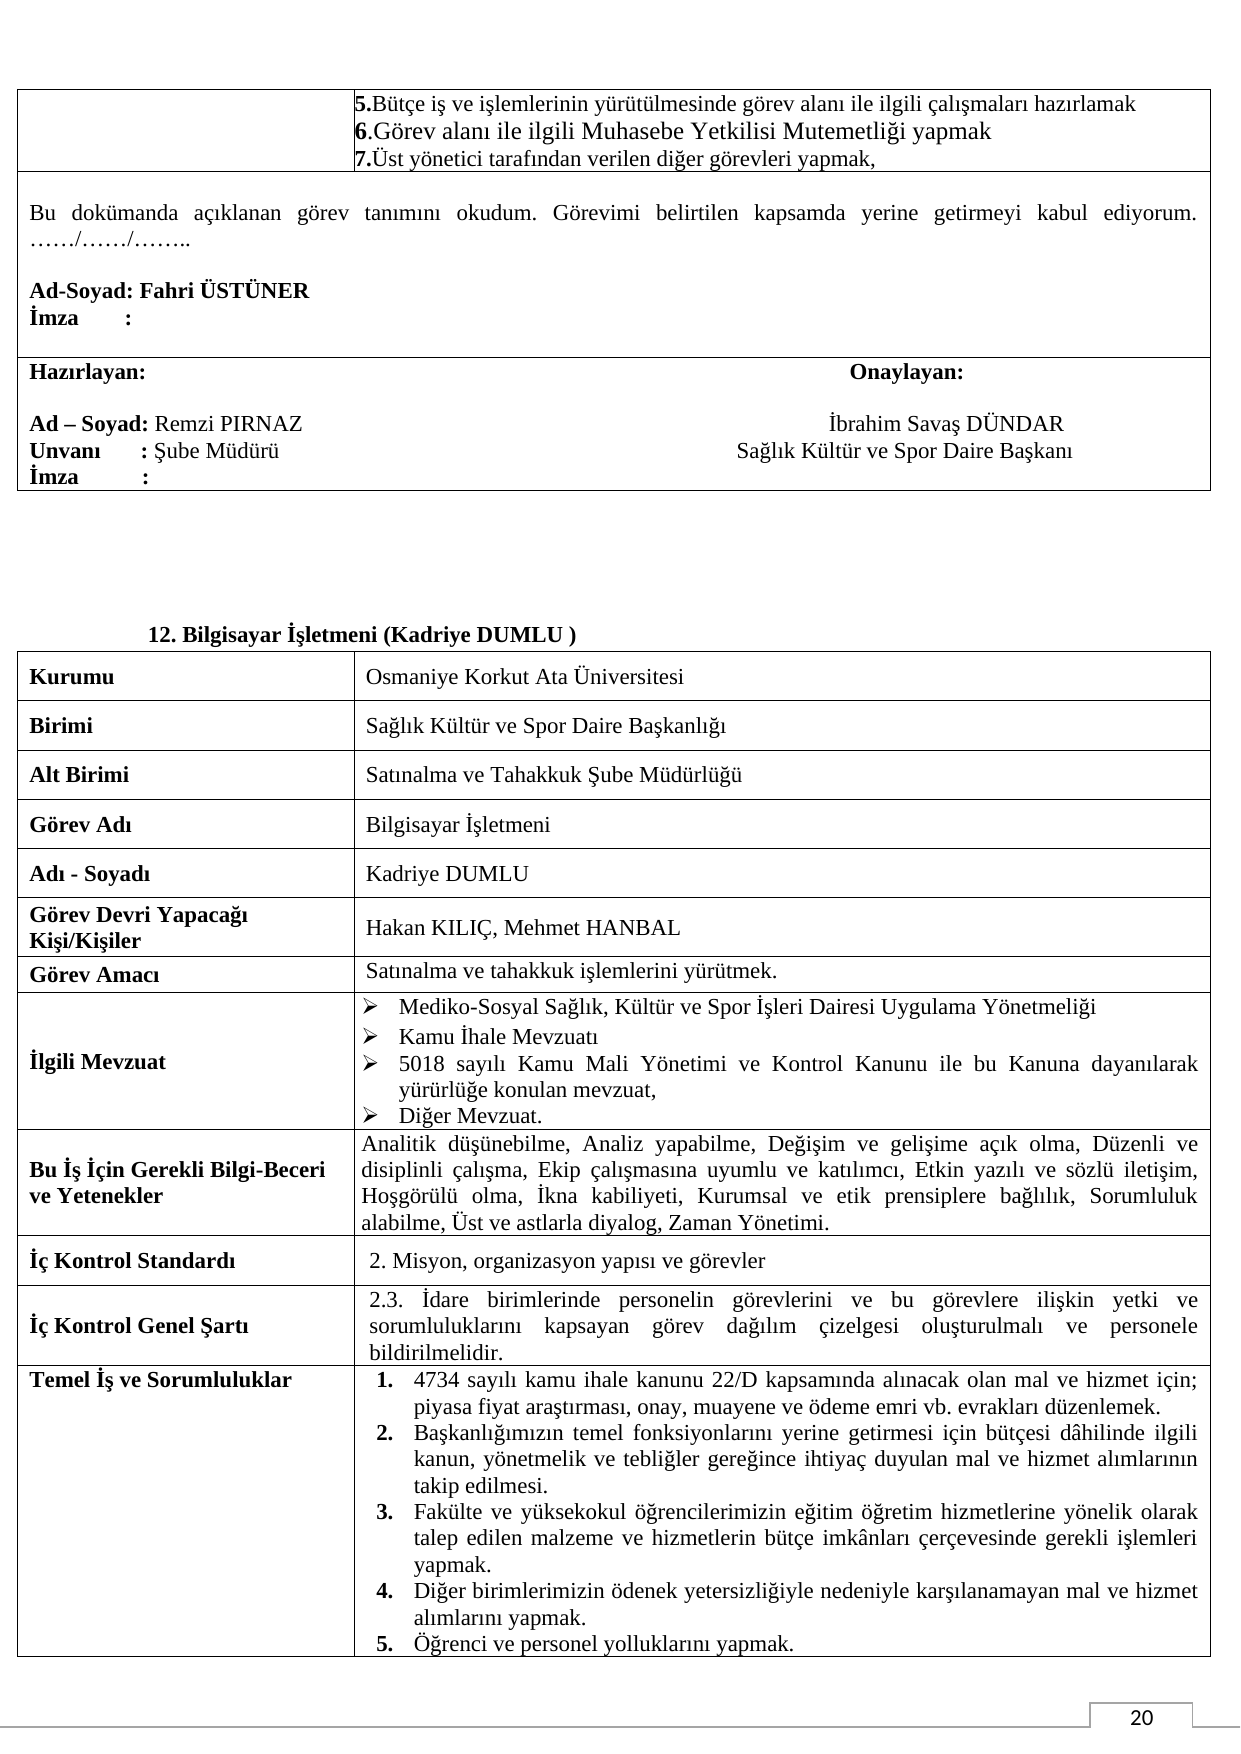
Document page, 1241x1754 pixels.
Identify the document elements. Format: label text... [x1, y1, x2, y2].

subtitle 12. Bilgisayar İşletmeni (Kadriye DUMLU ) [148, 621, 1122, 647]
table_cell Görev Adı [18, 800, 354, 848]
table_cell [18, 1366, 354, 1656]
table_cell İlgili Mevzuat [18, 993, 354, 1129]
table_cell İç Kontrol Genel Şartı [18, 1286, 354, 1365]
table_cell İç Kontrol Standardı [18, 1236, 354, 1285]
table_cell Analitik düşünebilme, Analiz yapabilme, Değişim ve gelişime açık olma, Düzenli ve disiplinli çalışma, Ekip çalışmasına uyumlu ve katılımcı, Etkin yazılı ve sözlü iletişim, Hoşgörülü olma, İkna kabiliyeti, Kurumsal ve etik prensiplere bağlılık, Sorumluluk alabilme, Üst ve astlarla diyalog, Zaman Yönetimi. [355, 1130, 1210, 1235]
table_cell Bu İş İçin Gerekli Bilgi-Beceri ve Yetenekler [18, 1130, 354, 1235]
table_header Kurumu [18, 652, 354, 700]
table_cell Hakan KILIÇ, Mehmet HANBAL [355, 898, 1210, 956]
table_cell Sağlık Kültür ve Spor Daire Başkanlığı [355, 701, 1210, 749]
table_cell Görev Devri Yapacağı Kişi/Kişiler [18, 898, 354, 956]
table_cell Kadriye DUMLU [355, 849, 1210, 897]
table_cell Bu dokümanda açıklanan görev tanımını okudum. Görevimi belirtilen kapsamda yerine getirmeyi kabul ediyorum. ……/……/…….. Ad-Soyad: Fahri ÜSTÜNER İmza : [18, 172, 1210, 357]
table_cell Satınalma ve Tahakkuk Şube Müdürlüğü [355, 751, 1210, 799]
table_header Osmaniye Korkut Ata Üniversitesi [355, 652, 1210, 700]
table_cell Görev Amacı [18, 957, 354, 992]
table_cell Alt Birimi [18, 751, 354, 799]
table_cell Adı - Soyadı [18, 849, 354, 897]
table_cell Satınalma ve tahakkuk işlemlerini yürütmek. [355, 957, 1210, 992]
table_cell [355, 1366, 1210, 1656]
table_cell Hazırlayan: Onaylayan: Ad – Soyad: Remzi PIRNAZ İbrahim Savaş DÜNDAR Unvanı : Şube Müdürü Sağlık Kültür ve Spor Daire Başkanı İmza : [18, 358, 1210, 489]
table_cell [355, 90, 1210, 171]
table_cell Birimi [18, 701, 354, 749]
table_cell Mediko-Sosyal Sağlık, Kültür ve Spor İşleri Dairesi Uygulama Yönetmeliği Kamu İhale Mevzuatı 5018 sayılı Kamu Mali Yönetimi ve Kontrol Kanunu ile bu Kanuna dayanılarak yürürlüğe konulan mevzuat, Diğer Mevzuat. [355, 993, 1210, 1129]
table_cell 2. Misyon, organizasyon yapısı ve görevler [355, 1236, 1210, 1285]
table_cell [18, 90, 354, 171]
table_cell 2.3. İdare birimlerinde personelin görevlerini ve bu görevlere ilişkin yetki ve sorumluluklarını kapsayan görev dağılım çizelgesi oluşturulmalı ve personele bildirilmelidir. [355, 1286, 1210, 1365]
table_cell Bilgisayar İşletmeni [355, 800, 1210, 848]
